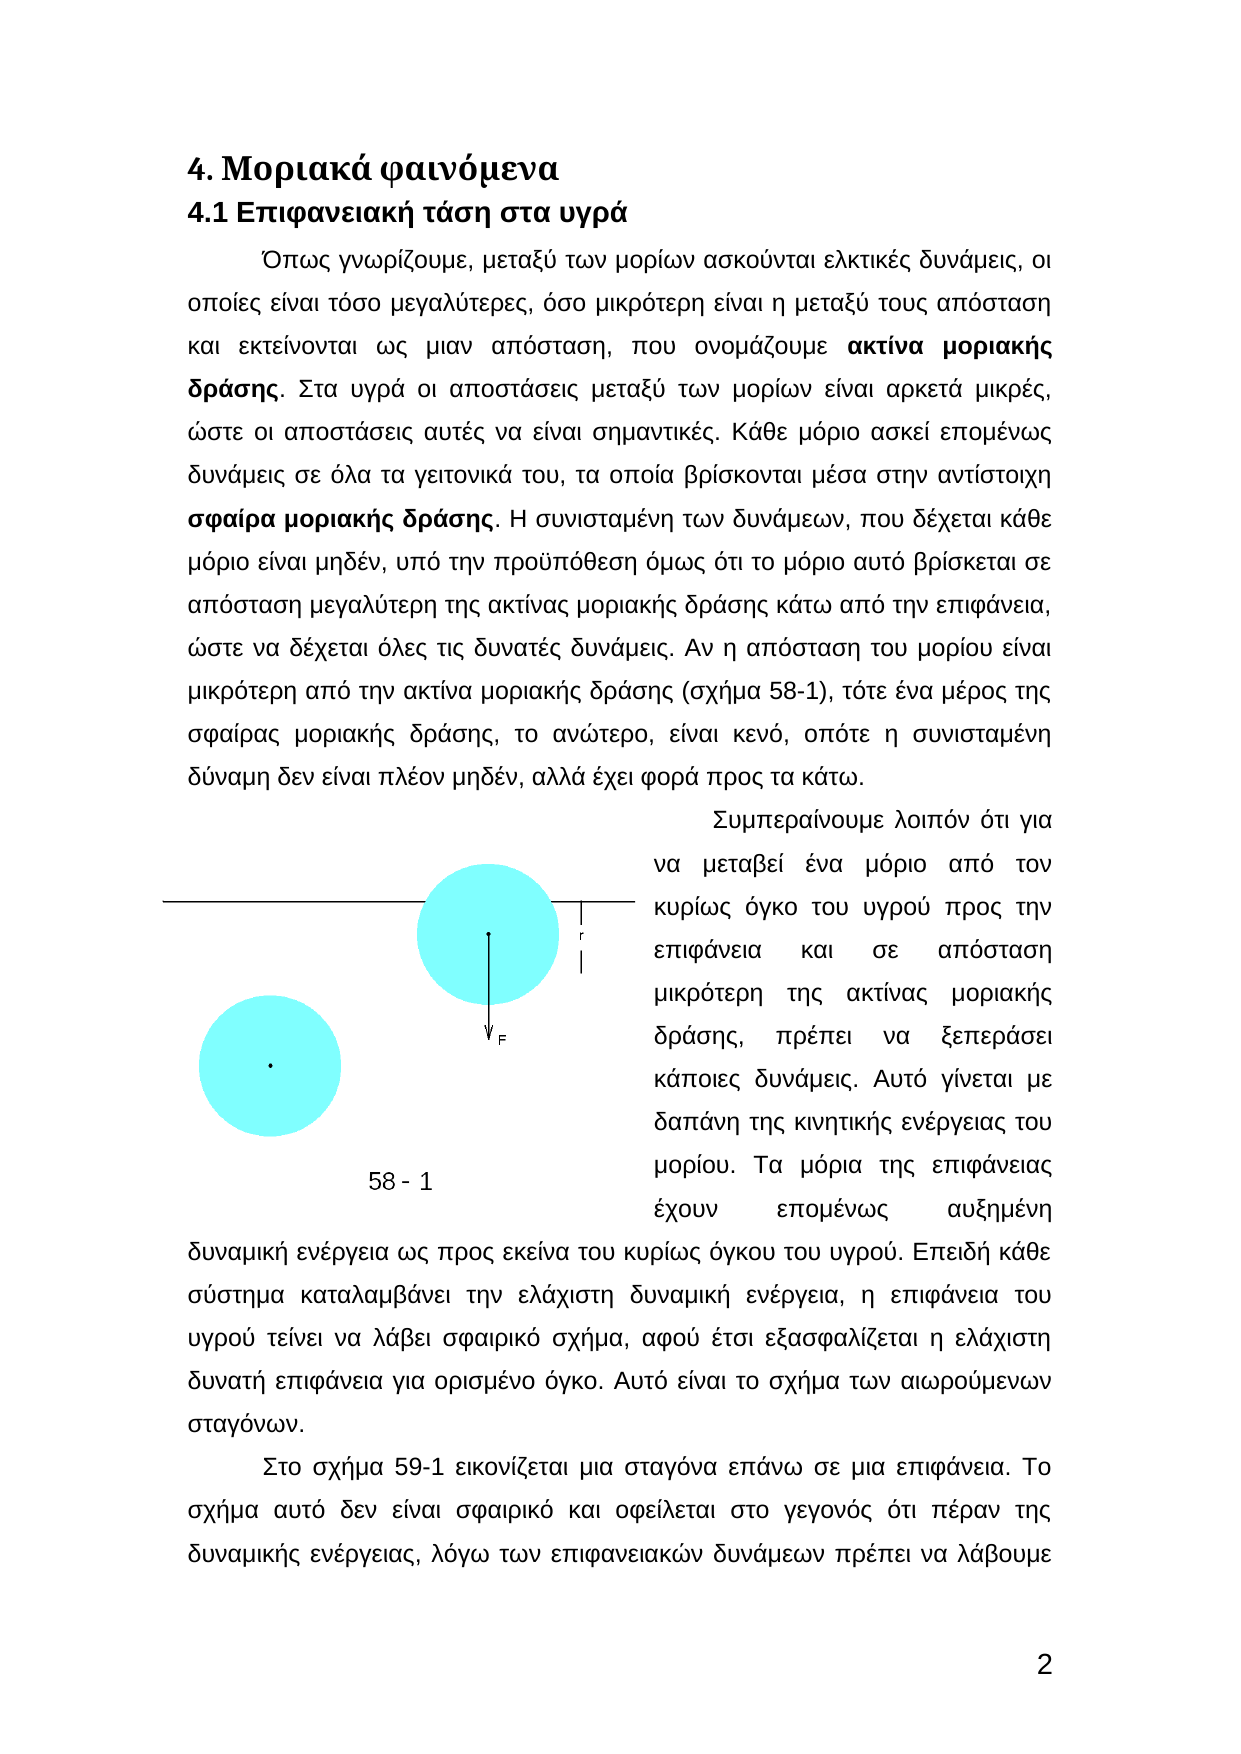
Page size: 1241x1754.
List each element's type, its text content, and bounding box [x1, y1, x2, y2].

picture [162, 841, 636, 1167]
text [187, 1452, 1053, 1567]
text 4.1 Επιφανειακή τάση στα υγρά [187, 194, 1053, 228]
text 4. Μοριακά φαινόμενα [187, 150, 1053, 188]
text Όπως γνωρίζουμε, μεταξύ των μορίων ασκούνται ελκτικές δυνάμεις, οι οποίες είναι τόσο μεγαλύτερες, όσο μικρότερη είναι η μεταξύ τους απόσταση και εκτείνονται ως μιαν απόσταση, που ονομάζουμε ακτίνα μοριακής δράσης. Στα υγρά οι αποστάσεις μεταξύ των μορίων είναι αρκετά μικρές, ώστε οι αποστάσεις αυτές να είναι σημαντικές. Κάθε μόριο ασκεί επομένως δυνάμεις σε όλα τα γειτονικά του, τα οποία βρίσκονται μέσα στην αντίστοιχη σφαίρα μοριακής δράσης. Η συνισταμένη των δυνάμεων, που δέχεται κάθε μόριο είναι μηδέν, υπό την προϋπόθεση όμως ότι το μόριο αυτό βρίσκεται σε απόσταση μεγαλύτερη της ακτίνας μοριακής δράσης κάτω από την επιφάνεια, ώστε να δέχεται όλες τις δυνατές δυνάμεις. Αν η απόσταση του μορίου είναι μικρότερη από την ακτίνα μοριακής δράσης (σχήμα 58-1), τότε ένα μέρος της σφαίρας μοριακής δράσης, το ανώτερο, είναι κενό, οπότε η συνισταμένη δύναμη δεν είναι πλέον μηδέν, αλλά έχει φορά προς τα κάτω. [187, 245, 1053, 791]
